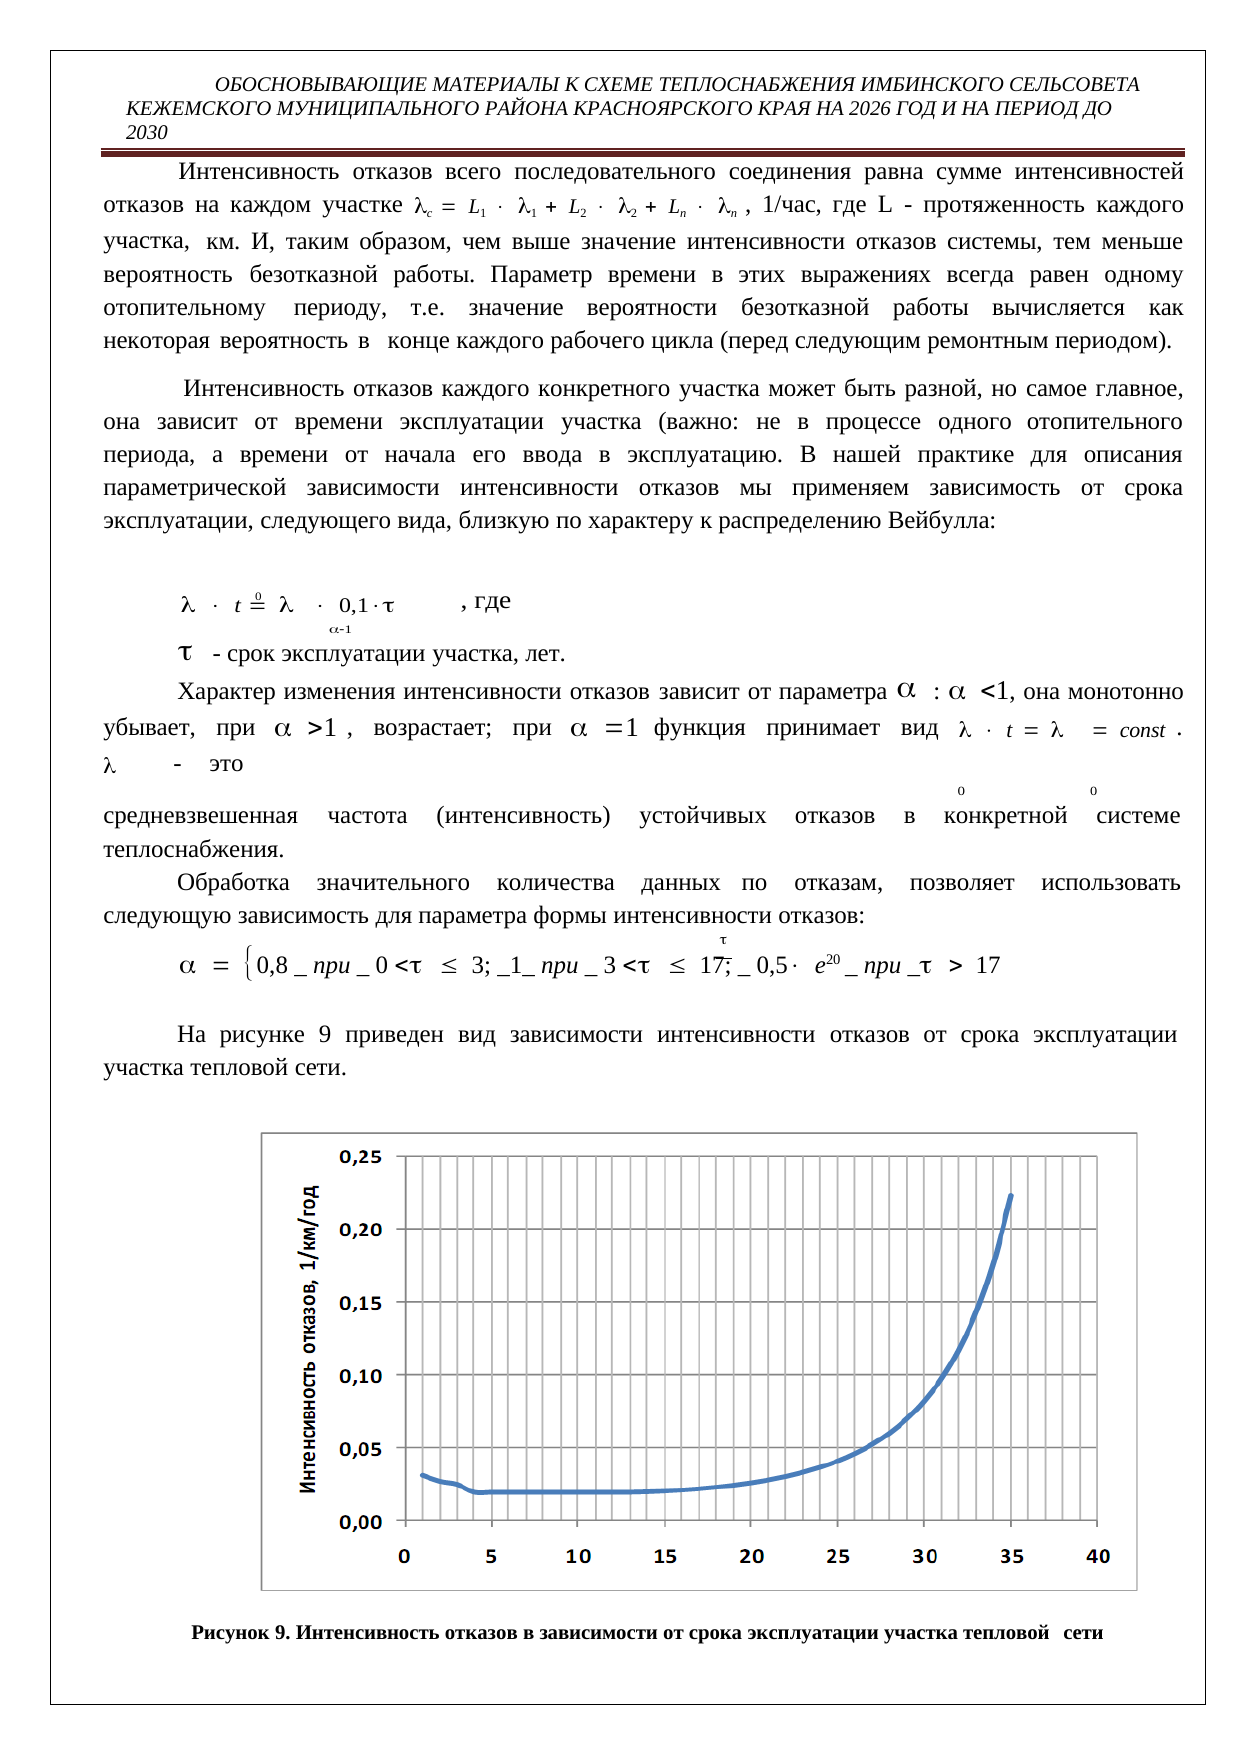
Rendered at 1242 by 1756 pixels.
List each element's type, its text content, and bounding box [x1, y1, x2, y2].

text - срок эксплуатации участка, лет. [179, 638, 1205, 669]
text Интенсивность отказов каждого конкретного участка может быть разной, но самое главное, она зависит от времени эксплуатации участка (важно: не в процессе одного отопительного периода, а времени от начала его ввода в эксплуатацию. В нашей практике для описания параметрической зависимости интенсивности отказов мы применяем зависимость от срока эксплуатации, следующего вида, близкую по характеру к распределению Вейбулла: [103, 373, 1183, 533]
text  [672, 933, 774, 948]
text Интенсивность отказов всего последовательного соединения равна сумме интенсивностей отказов на каждом участке c L1 1 L2 2 Ln n , 1/час, где L - протяженность каждого участка, км. И, таким образом, чем выше значение интенсивности отказов системы, тем меньше вероятность безотказной работы. Параметр времени в этих выражениях всегда равен одному отопительному периоду, т.е. значение вероятности безотказной работы вычисляется как некоторая вероятность в конце каждого рабочего цикла (перед следующим ремонтным периодом). [103, 156, 1184, 354]
text 0,8 _ при _ 0 3; _1_ при _ 3 17; _ 0,5е20 _ при _17 [179, 950, 1205, 981]
text средневзвешенная частота (интенсивность) устойчивых отказов в конкретной системе теплоснабжения. [103, 801, 1181, 862]
text Характер изменения интенсивности отказов зависит от параметра : 1, она монотонно убывает, при 1 , возрастает; при 1 функция принимает вид t const . - это [103, 674, 1184, 779]
text t 0,1 , где [181, 586, 1205, 618]
picture [260, 1132, 1138, 1591]
text Рисунок 9. Интенсивность отказов в зависимости от срока эксплуатации участка тепловой сети [113, 1620, 1181, 1644]
text 0 0 [85, 784, 1097, 798]
text Обработка значительного количества данных по отказам, позволяет использовать следующую зависимость для параметра формы интенсивности отказов: [103, 867, 1181, 929]
text На рисунке 9 приведен вид зависимости интенсивности отказов от срока эксплуатации участка тепловой сети. [103, 1019, 1178, 1081]
text 1 [329, 623, 1205, 636]
